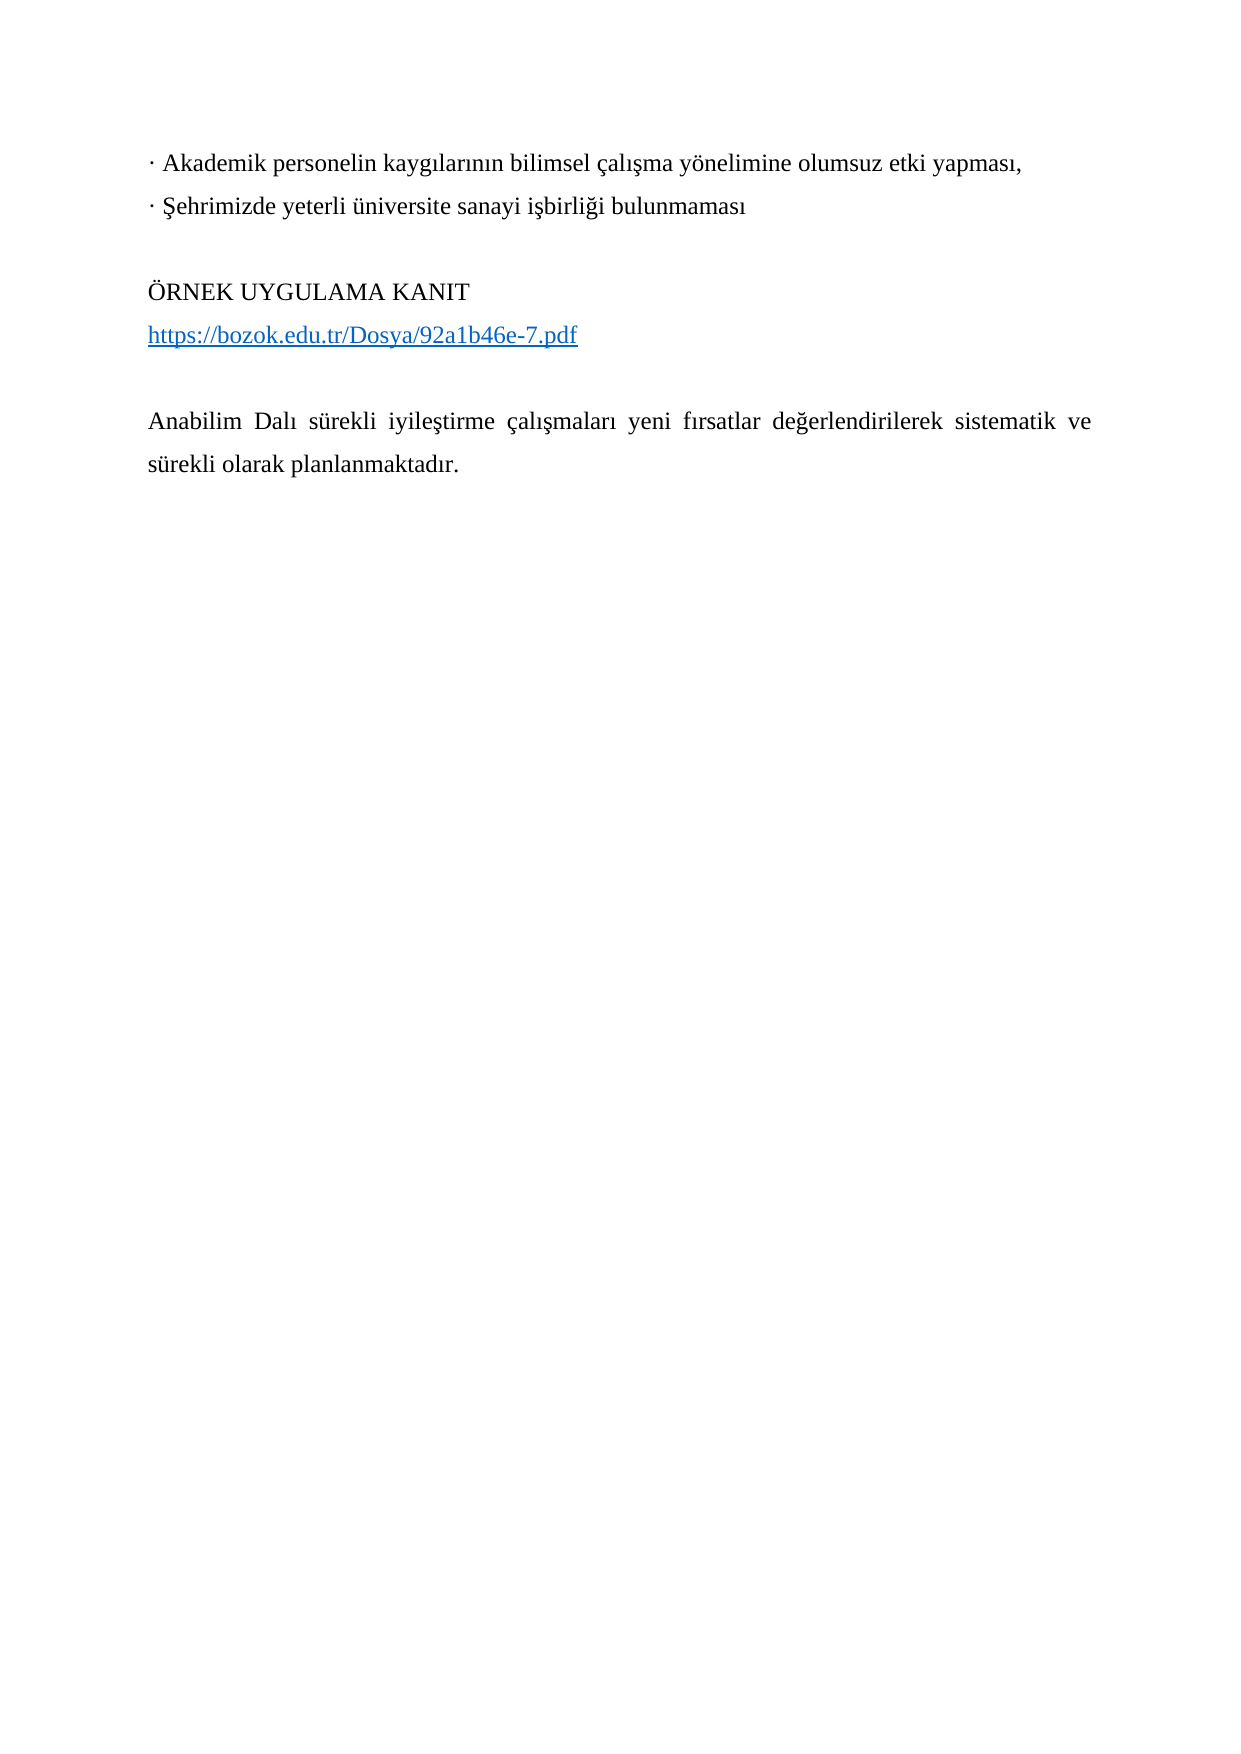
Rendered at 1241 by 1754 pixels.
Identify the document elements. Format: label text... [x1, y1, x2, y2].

list Anabilim Dalı sürekli iyileştirme çalışmaları yeni fırsatlar değerlendirilerek sistematik ve sürekli olarak planlanmaktadır. [148, 406, 1093, 478]
text ÖRNEK UYGULAMA KANIT [148, 277, 1093, 306]
text https://bozok.edu.tr/Dosya/92a1b46e-7.pdf [148, 320, 1093, 349]
text · Akademik personelin kaygılarının bilimsel çalışma yönelimine olumsuz etki yapması, [148, 148, 1093, 176]
text · Şehrimizde yeterli üniversite sanayi işbirliği bulunmaması [148, 191, 1093, 219]
